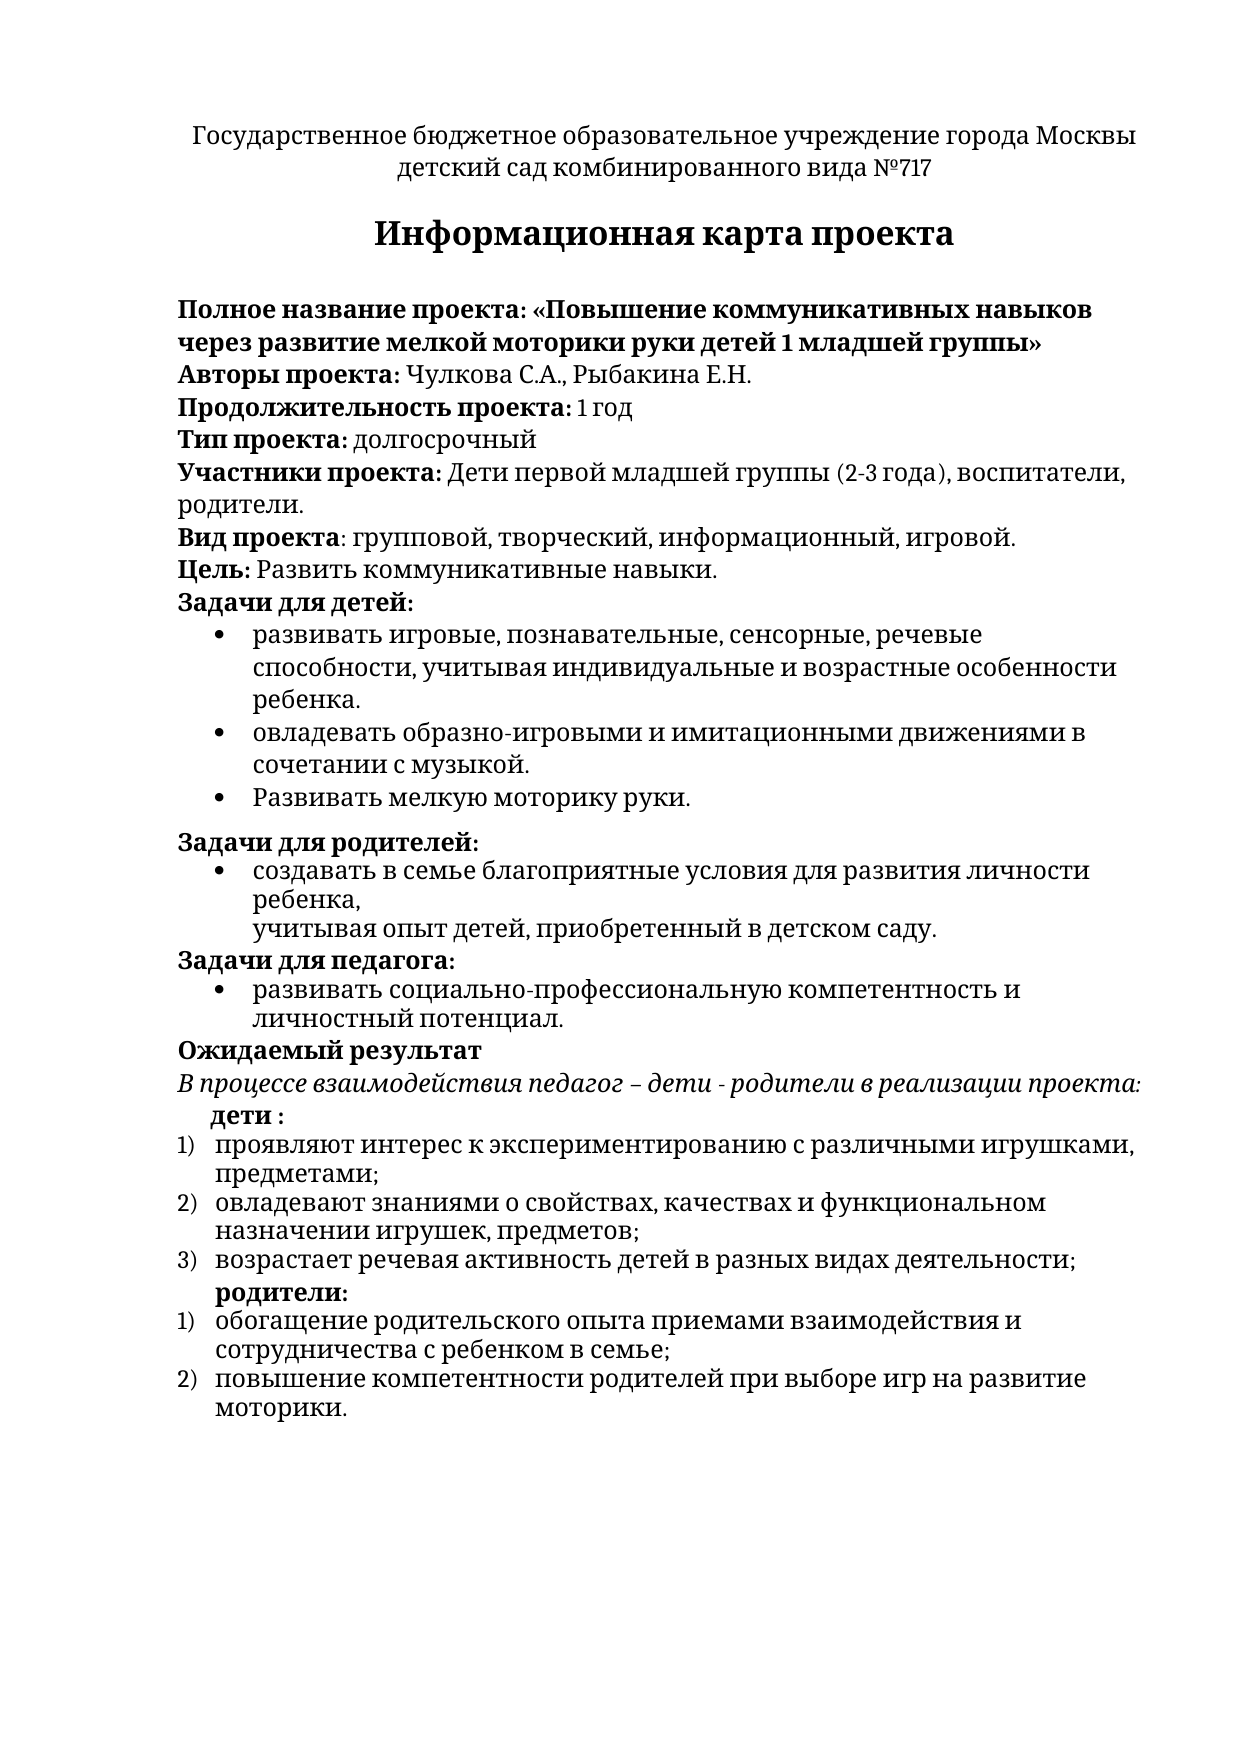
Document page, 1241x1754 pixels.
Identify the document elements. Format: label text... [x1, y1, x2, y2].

list создавать в семье благоприятные условия для развития личности ребенка, [215, 857, 1152, 915]
list обогащение родительского опыта приемами взаимодействия и сотрудничества с ребенком в семье; [177, 1307, 1152, 1365]
text Участники проекта: Дети первой младшей группы (2-3 года), воспитатели, родители. [177, 455, 1152, 520]
list овладевают знаниями о свойствах, качествах и функциональном назначении игрушек, предметов; [177, 1188, 1152, 1246]
text Задачи для родителей: [177, 825, 1152, 857]
list возрастает речевая активность детей в разных видах деятельности; [177, 1246, 1152, 1275]
text Авторы проекта: Чулкова С.А., Рыбакина Е.Н. [177, 357, 1152, 390]
text Тип проекта: долгосрочный [177, 422, 1152, 455]
text Цель: Развить коммуникативные навыки. [177, 552, 1152, 585]
text детский сад комбинированного вида №717 [177, 151, 1152, 183]
text Задачи для детей: [177, 585, 1152, 617]
text В процессе взаимодействия педагог – дети - родители в реализации проекта: [177, 1066, 1152, 1098]
list развивать игровые, познавательные, сенсорные, речевые способности, учитывая индивидуальные и возрастные особенности ребенка. [215, 617, 1152, 715]
list овладевать образно-игровыми и имитационными движениями в сочетании с музыкой. [215, 715, 1152, 780]
list Развивать мелкую моторику руки. [215, 780, 1152, 812]
list проявляют интерес к экспериментированию с различными игрушками, предметами; [177, 1131, 1152, 1188]
list развивать социально-профессиональную компетентность и личностный потенциал. [215, 976, 1152, 1033]
text Задачи для педагога: [177, 943, 1152, 976]
list родители: [215, 1275, 1152, 1307]
text Вид проекта: групповой, творческий, информационный, игровой. [177, 520, 1152, 552]
text Государственное бюджетное образовательное учреждение города Москвы [177, 118, 1152, 151]
text дети : [177, 1098, 1152, 1131]
list учитывая опыт детей, приобретенный в детском саду. [252, 915, 1152, 943]
text Полное название проекта: «Повышение коммуникативных навыков через развитие мелкой моторики руки детей 1 младшей группы» [177, 292, 1152, 357]
text Информационная карта проекта [177, 216, 1152, 254]
text Продолжительность проекта: 1 год [177, 390, 1152, 422]
text Ожидаемый результат [177, 1033, 1152, 1066]
list повышение компетентности родителей при выборе игр на развитие моторики. [177, 1365, 1152, 1422]
